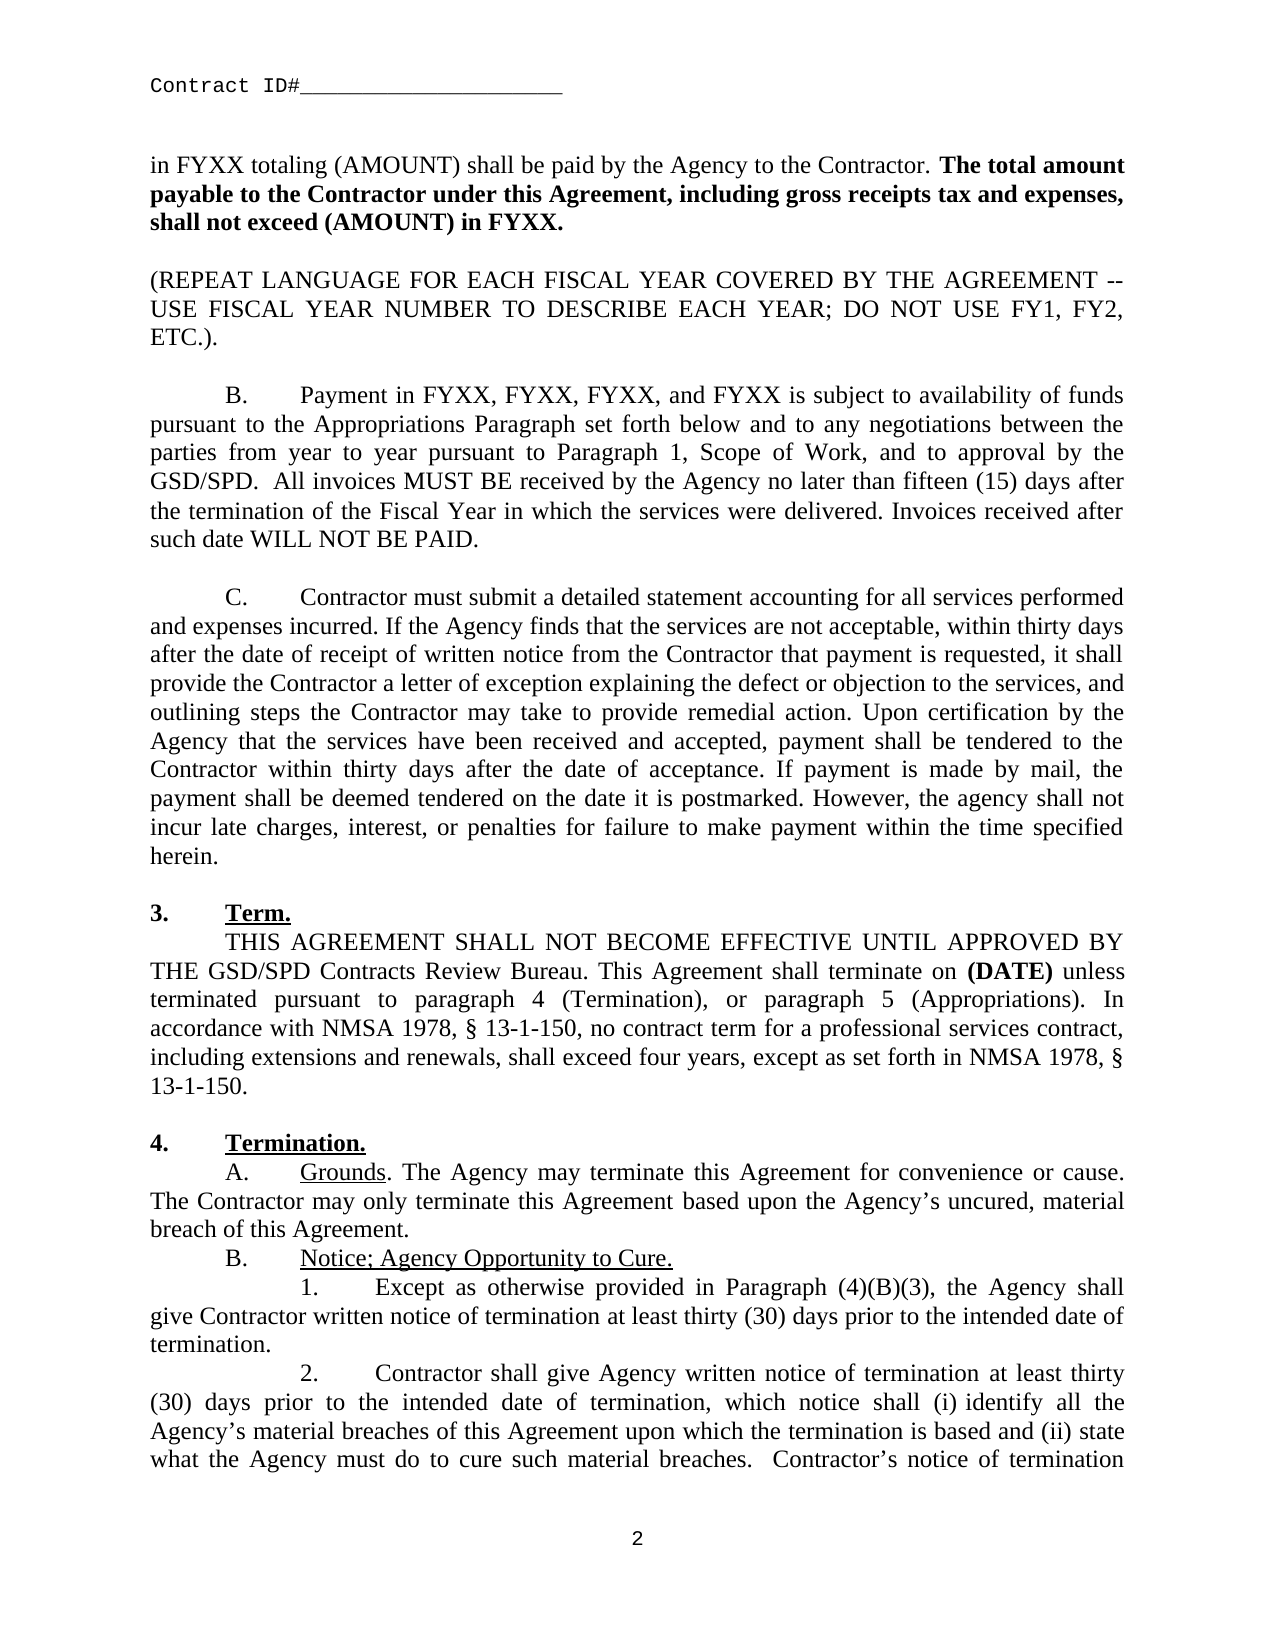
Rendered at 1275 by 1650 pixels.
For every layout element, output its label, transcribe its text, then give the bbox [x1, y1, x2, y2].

text B. Payment in FYXX, FYXX, FYXX, and FYXX is subject to availability of funds pursuant to the Appropriations Paragraph set forth below and to any negotiations between the parties from year to year pursuant to Paragraph 1, Scope of Work, and to approval by the GSD/SPD. All invoices MUST BE received by the Agency no later than fifteen (15) days after the termination of the Fiscal Year in which the services were delivered. Invoices received after such date WILL NOT BE PAID. [150, 380, 1125, 553]
text C. Contractor must submit a detailed statement accounting for all services performed and expenses incurred. If the Agency finds that the services are not acceptable, within thirty days after the date of receipt of written notice from the Contractor that payment is requested, it shall provide the Contractor a letter of exception explaining the defect or objection to the services, and outlining steps the Contractor may take to provide remedial action. Upon certification by the Agency that the services have been received and accepted, payment shall be tendered to the Contractor within thirty days after the date of acceptance. If payment is made by mail, the payment shall be deemed tendered on the date it is postmarked. However, the agency shall not incur late charges, interest, or penalties for failure to make payment within the time specified herein. [150, 582, 1125, 869]
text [150, 150, 1125, 236]
text 1. Except as otherwise provided in Paragraph (4)(B)(3), the Agency shall give Contractor written notice of termination at least thirty (30) days prior to the intended date of termination. [150, 1272, 1125, 1358]
text 4. Termination. [150, 1128, 1125, 1157]
text A. Grounds. The Agency may terminate this Agreement for convenience or cause. The Contractor may only terminate this Agreement based upon the Agency’s uncured, material breach of this Agreement. [150, 1157, 1125, 1243]
text 3. Term. [150, 898, 1125, 927]
text (REPEAT LANGUAGE FOR EACH FISCAL YEAR COVERED BY THE AGREEMENT -- USE FISCAL YEAR NUMBER TO DESCRIBE EACH YEAR; DO NOT USE FY1, FY2, ETC.). [150, 265, 1125, 351]
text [150, 1358, 1125, 1473]
text THIS AGREEMENT SHALL NOT BECOME EFFECTIVE UNTIL APPROVED BY THE GSD/SPD Contracts Review Bureau. This Agreement shall terminate on (DATE) unless terminated pursuant to paragraph 4 (Termination), or paragraph 5 (Appropriations). In accordance with NMSA 1978, § 13-1-150, no contract term for a professional services contract, including extensions and renewals, shall exceed four years, except as set forth in NMSA 1978, § 13-1-150. [150, 927, 1125, 1099]
text B. Notice; Agency Opportunity to Cure. [150, 1243, 1125, 1272]
